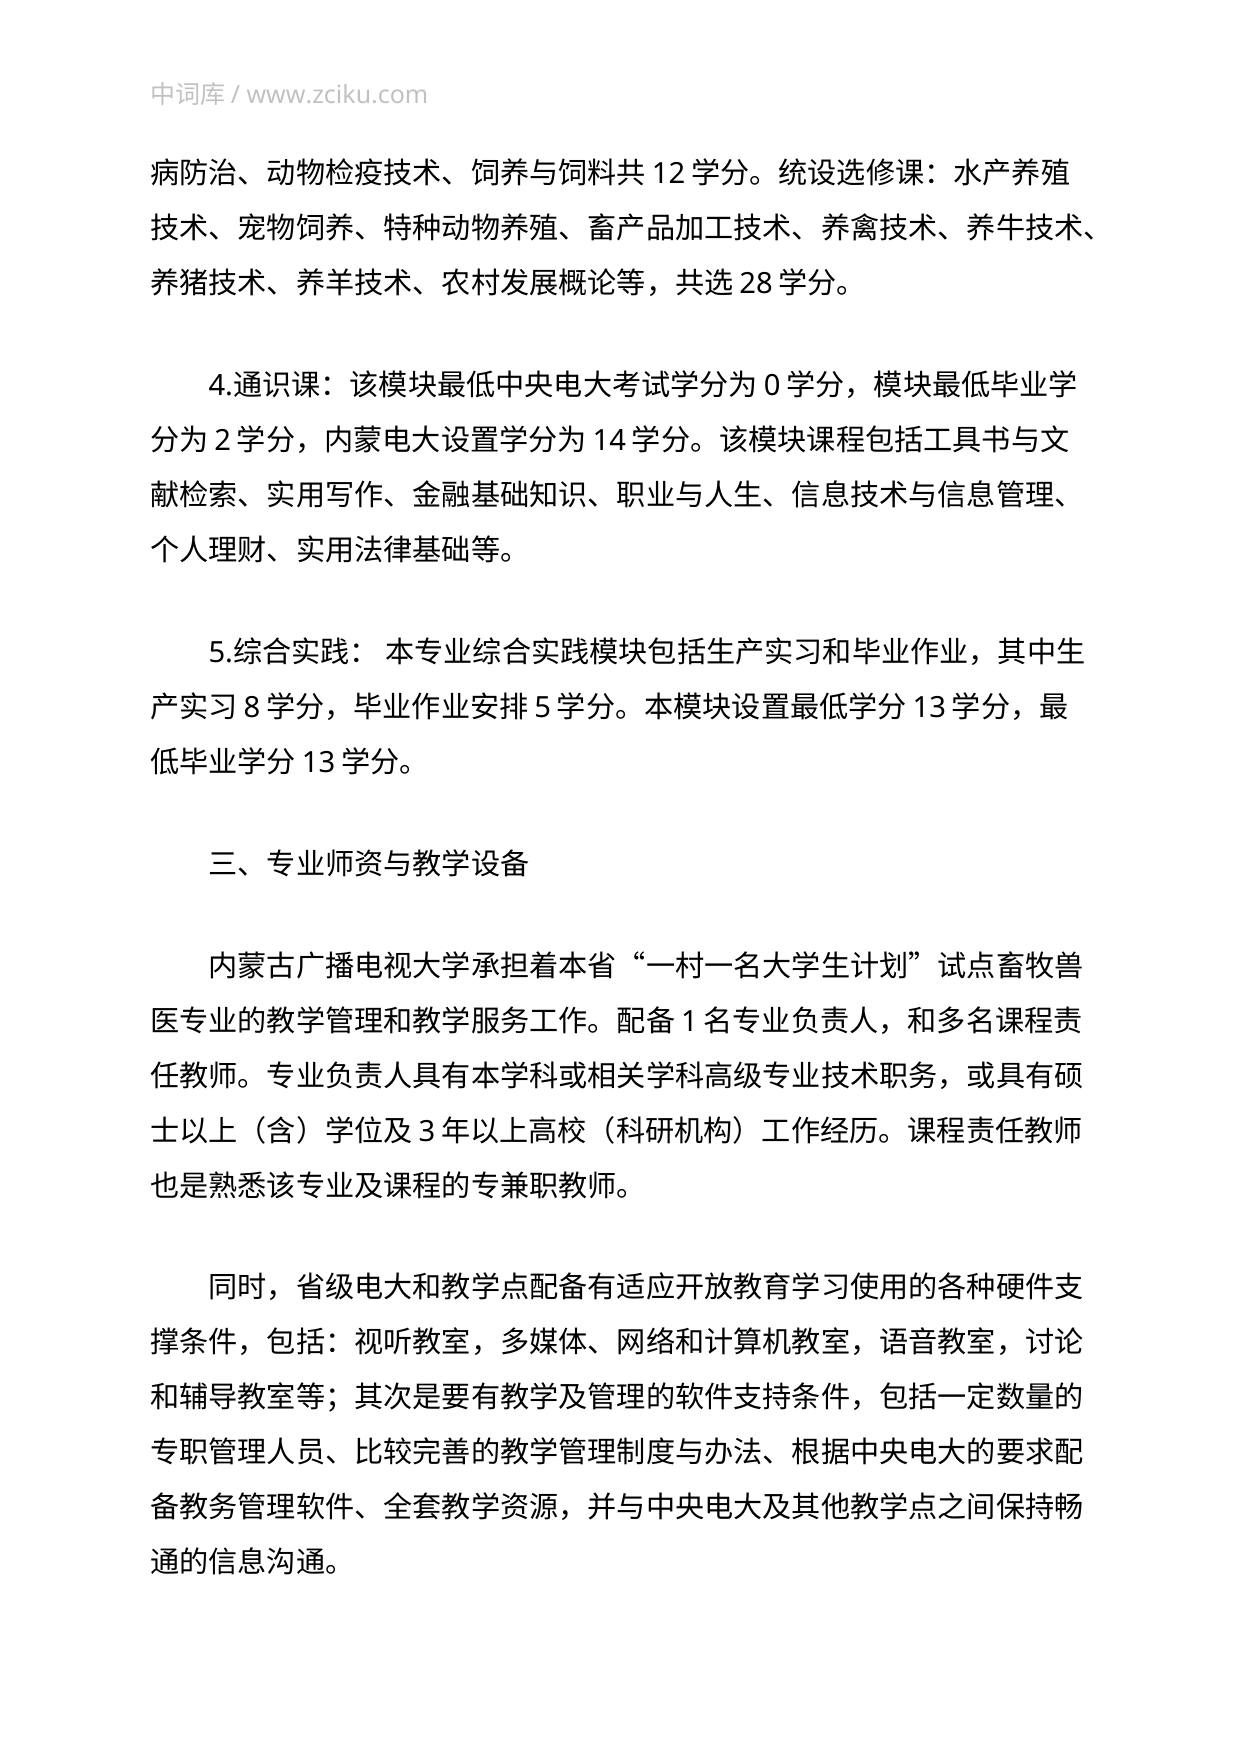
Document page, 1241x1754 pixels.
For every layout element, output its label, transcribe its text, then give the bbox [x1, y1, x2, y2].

text 4.通识课：该模块最低中央电大考试学分为0学分，模块最低毕业学分为2学分，内蒙电大设置学分为14学分。该模块课程包括工具书与文献检索、实用写作、金融基础知识、职业与人生、信息技术与信息管理、个人理财、实用法律基础等。 [150, 362, 1090, 569]
text 内蒙古广播电视大学承担着本省“一村一名大学生计划”试点畜牧兽医专业的教学管理和教学服务工作。配备1名专业负责人，和多名课程责任教师。专业负责人具有本学科或相关学科高级专业技术职务，或具有硕士以上（含）学位及3年以上高校（科研机构）工作经历。课程责任教师也是熟悉该专业及课程的专兼职教师。 [150, 942, 1090, 1204]
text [150, 150, 1090, 302]
text 同时，省级电大和教学点配备有适应开放教育学习使用的各种硬件支撑条件，包括：视听教室，多媒体、网络和计算机教室，语音教室，讨论和辅导教室等；其次是要有教学及管理的软件支持条件，包括一定数量的专职管理人员、比较完善的教学管理制度与办法、根据中央电大的要求配备教务管理软件、全套教学资源，并与中央电大及其他教学点之间保持畅通的信息沟通。 [150, 1264, 1090, 1581]
text 三、专业师资与教学设备 [150, 841, 1090, 883]
text 5.综合实践： 本专业综合实践模块包括生产实习和毕业作业，其中生产实习8学分，毕业作业安排5学分。本模块设置最低学分13学分，最低毕业学分13学分。 [150, 628, 1090, 781]
